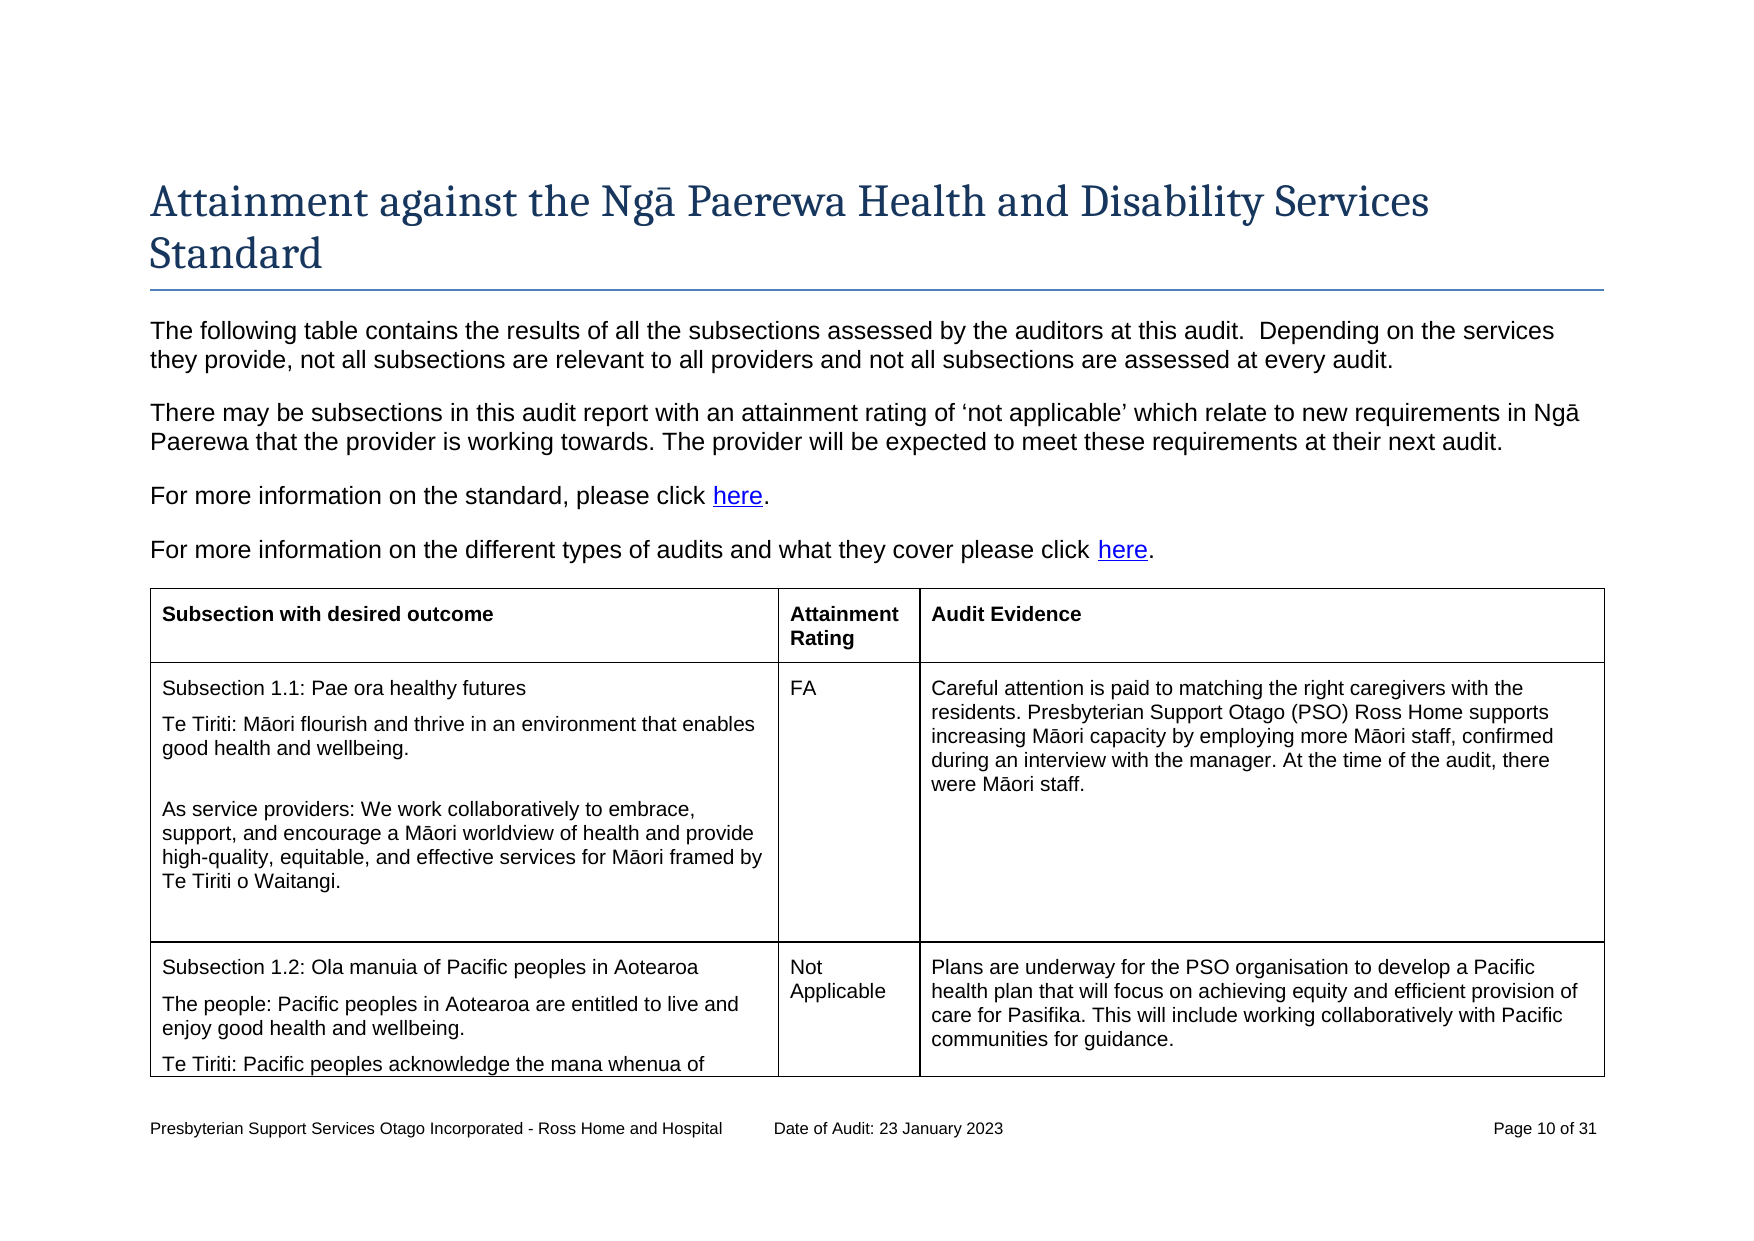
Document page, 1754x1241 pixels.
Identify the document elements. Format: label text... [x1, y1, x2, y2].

table_cell FA [779, 663, 919, 941]
table_cell Careful attention is paid to matching the right caregivers with the residents. Presbyterian Support Otago (PSO) Ross Home supports increasing Māori capacity by employing more Māori staff, confirmed during an interview with the manager. At the time of the audit, there were Māori staff. [921, 663, 1604, 941]
table_cell Not Applicable [779, 943, 919, 1076]
subtitle Attainment against the Ngā Paerewa Health and Disability Services Standard [150, 175, 1604, 289]
table_header Audit Evidence [921, 589, 1604, 662]
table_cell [151, 943, 778, 1076]
text For more information on the standard, please click here. [150, 481, 1604, 509]
text For more information on the different types of audits and what they cover please click here. [150, 534, 1604, 563]
table_cell Subsection 1.1: Pae ora healthy futures Te Tiriti: Māori flourish and thrive in an environment that enables good health and wellbeing. As service providers: We work collaboratively to embrace, support, and encourage a Māori worldview of health and provide high-quality, equitable, and effective services for Māori framed by Te Tiriti o Waitangi. [151, 663, 778, 941]
text There may be subsections in this audit report with an attainment rating of ‘not applicable’ which relate to new requirements in Ngā Paerewa that the provider is working towards. The provider will be expected to meet these requirements at their next audit. [150, 398, 1604, 456]
table_header Subsection with desired outcome [151, 589, 778, 662]
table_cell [921, 943, 1604, 1076]
table_header Attainment Rating [779, 589, 919, 662]
text The following table contains the results of all the subsections assessed by the auditors at this audit. Depending on the services they provide, not all subsections are relevant to all providers and not all subsections are assessed at every audit. [150, 316, 1604, 373]
